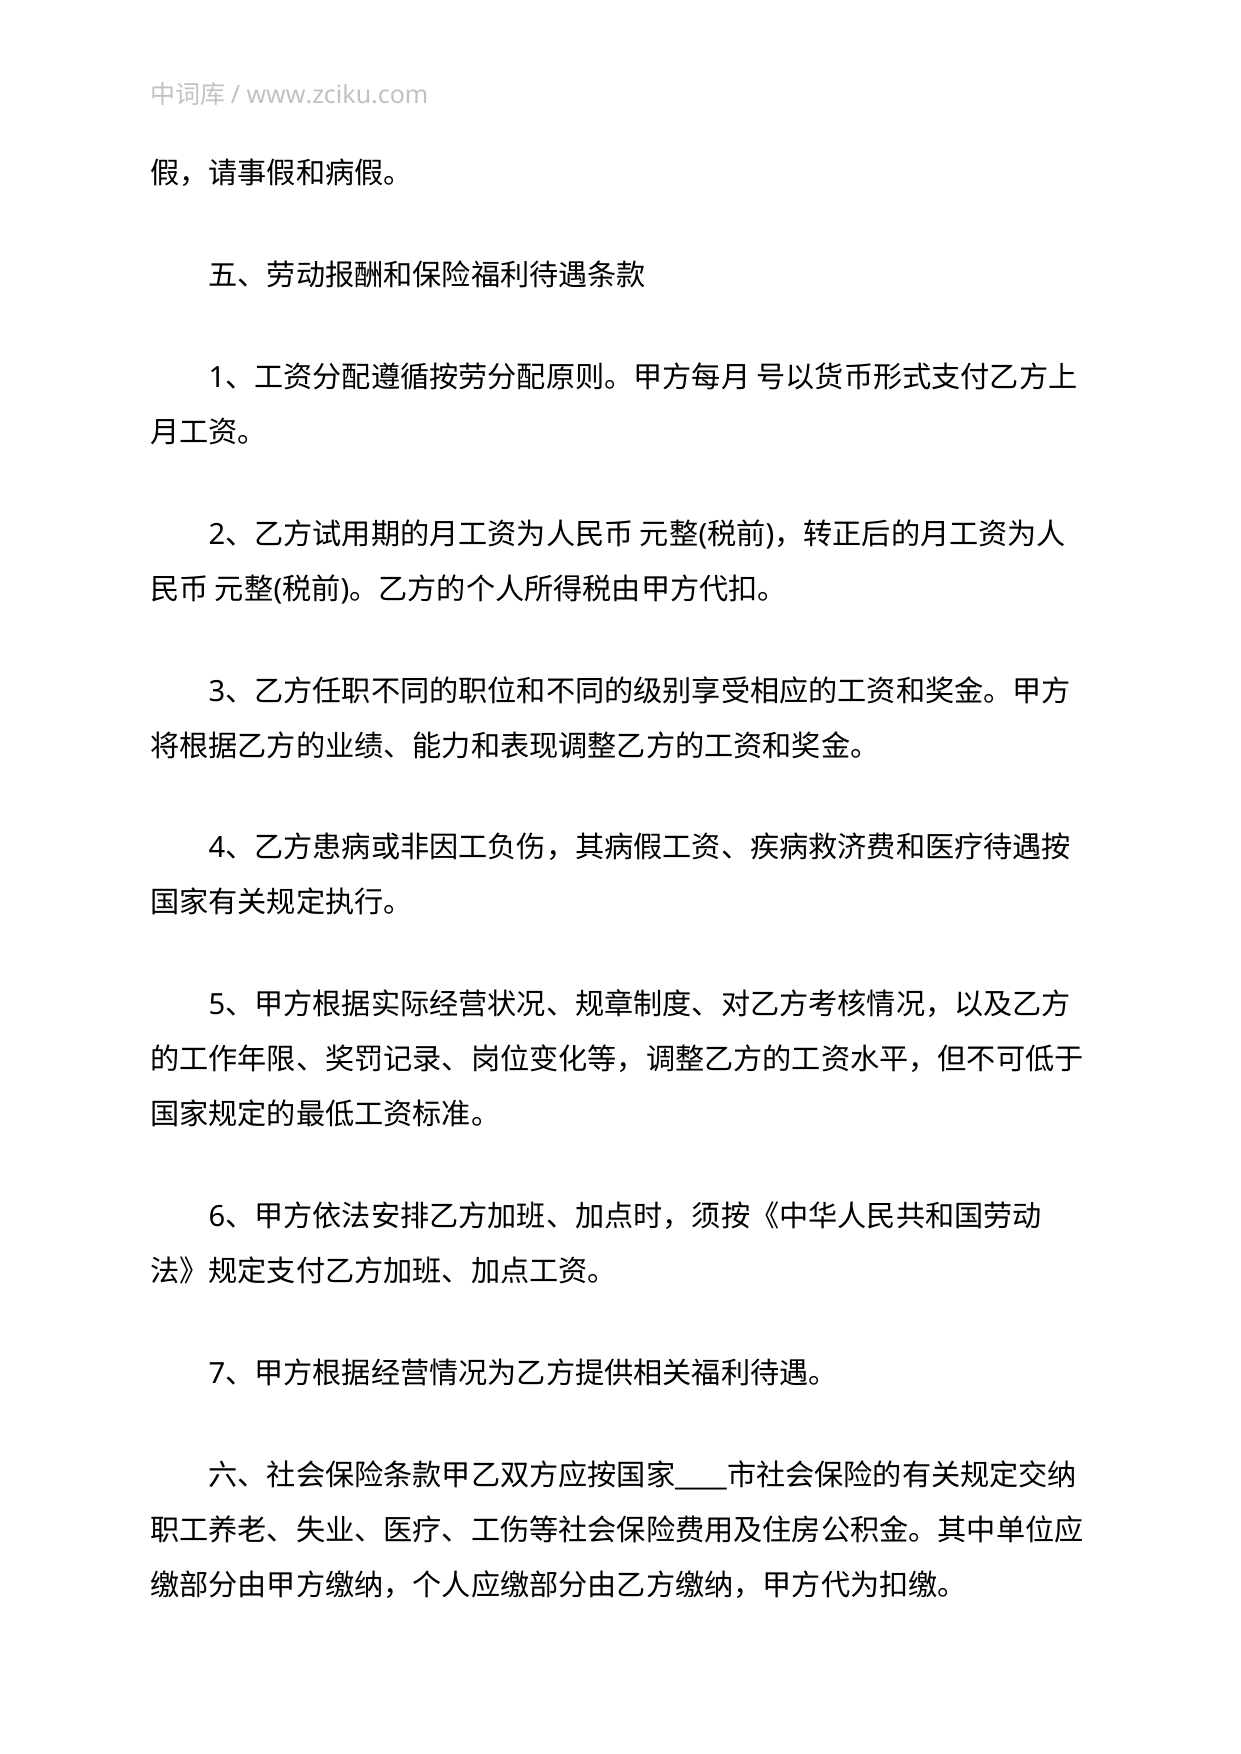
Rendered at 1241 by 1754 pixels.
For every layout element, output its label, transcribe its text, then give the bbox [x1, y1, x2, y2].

text 1、工资分配遵循按劳分配原则。甲方每月 号以货币形式支付乙方上月工资。 [150, 353, 1090, 451]
text 3、乙方任职不同的职位和不同的级别享受相应的工资和奖金。甲方将根据乙方的业绩、能力和表现调整乙方的工资和奖金。 [150, 667, 1090, 764]
text 5、甲方根据实际经营状况、规章制度、对乙方考核情况，以及乙方的工作年限、奖罚记录、岗位变化等，调整乙方的工资水平，但不可低于国家规定的最低工资标准。 [150, 981, 1090, 1133]
text 2、乙方试用期的月工资为人民币 元整(税前)，转正后的月工资为人民币 元整(税前)。乙方的个人所得税由甲方代扣。 [150, 510, 1090, 608]
text 6、甲方依法安排乙方加班、加点时，须按《中华人民共和国劳动法》规定支付乙方加班、加点工资。 [150, 1192, 1090, 1290]
text 4、乙方患病或非因工负伤，其病假工资、疾病救济费和医疗待遇按国家有关规定执行。 [150, 824, 1090, 921]
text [150, 150, 1090, 192]
text 六、社会保险条款甲乙双方应按国家____市社会保险的有关规定交纳职工养老、失业、医疗、工伤等社会保险费用及住房公积金。其中单位应缴部分由甲方缴纳，个人应缴部分由乙方缴纳，甲方代为扣缴。 [150, 1451, 1090, 1603]
text 7、甲方根据经营情况为乙方提供相关福利待遇。 [150, 1349, 1090, 1392]
text 五、劳动报酬和保险福利待遇条款 [150, 252, 1090, 294]
